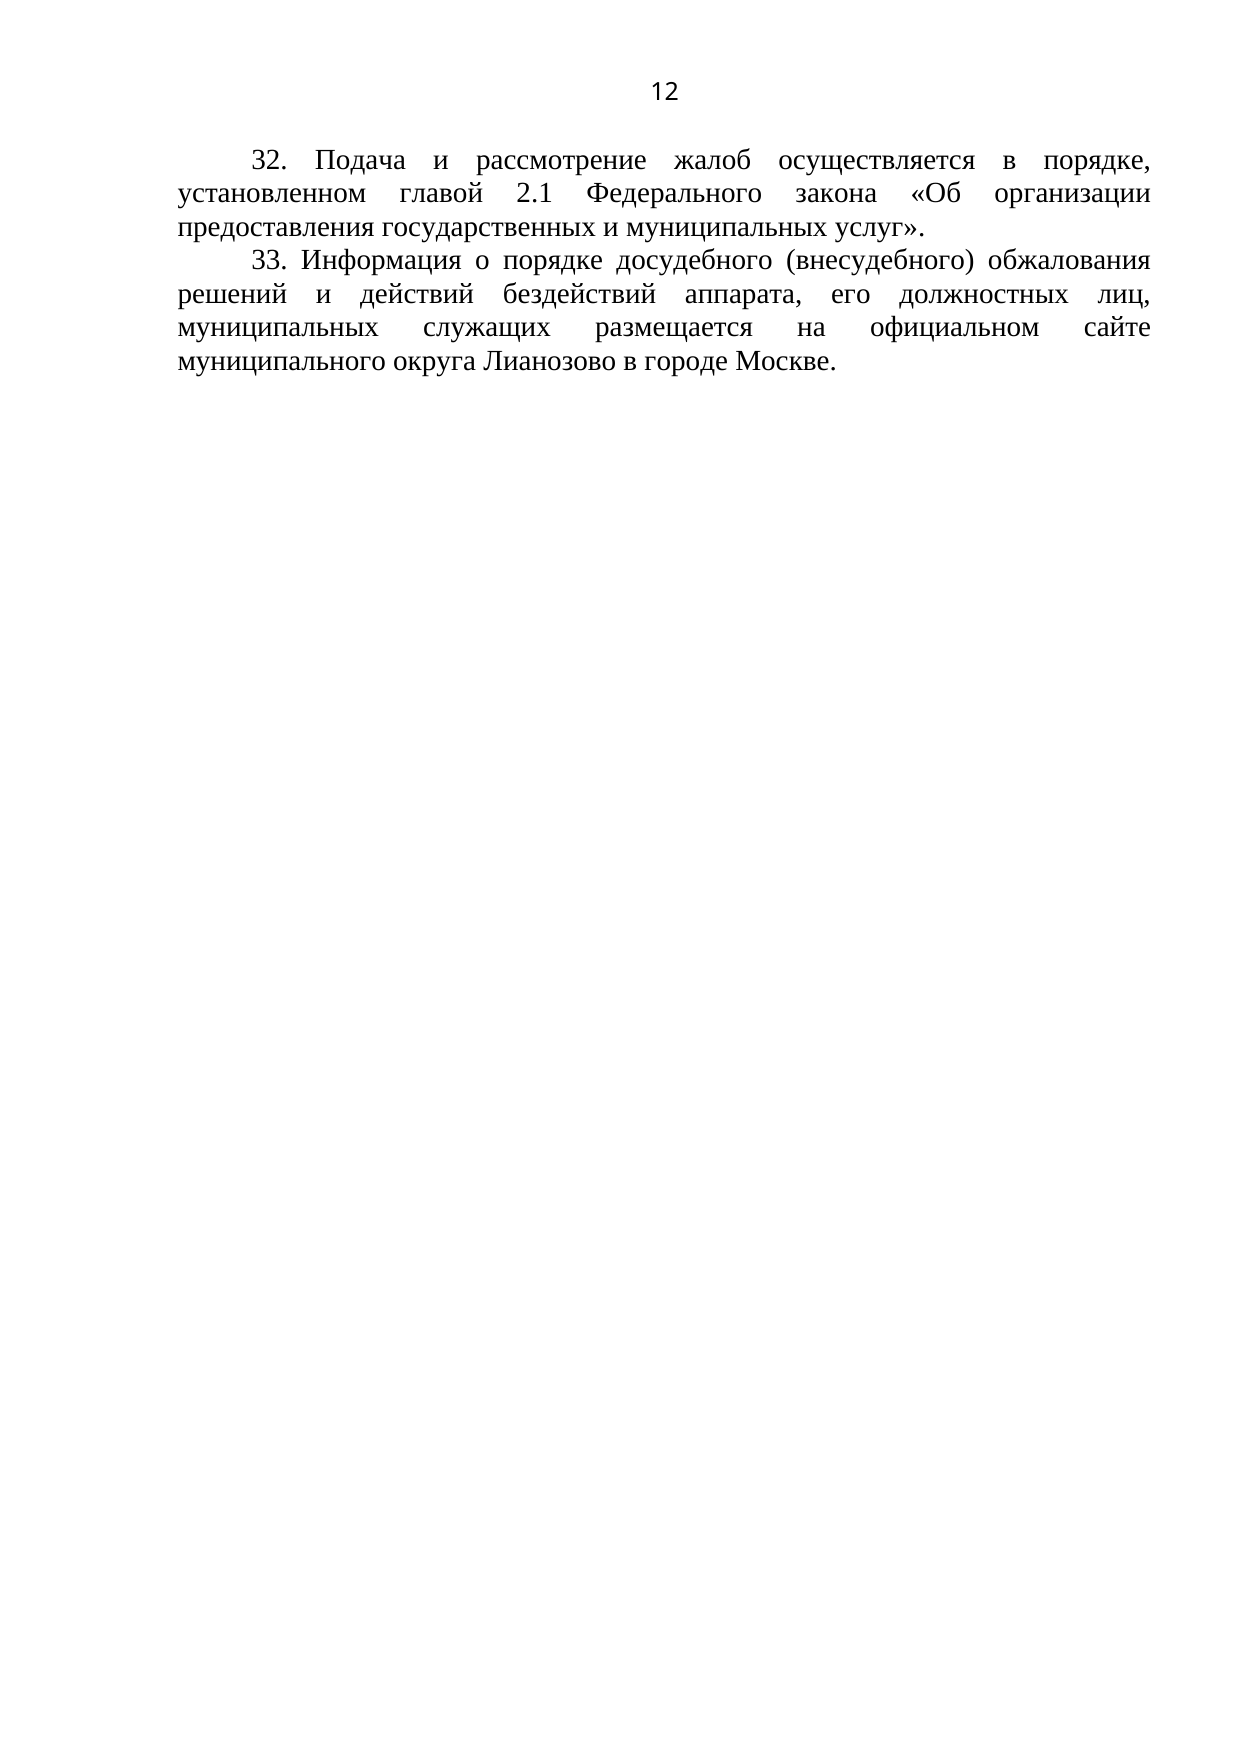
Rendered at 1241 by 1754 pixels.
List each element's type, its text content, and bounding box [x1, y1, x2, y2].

text 33. Информация о порядке досудебного (внесудебного) обжалования решений и действий бездействий аппарата, его должностных лиц, муниципальных служащих размещается на официальном сайте муниципального округа Лианозово в городе Москве. [177, 242, 1152, 377]
text 32. Подача и рассмотрение жалоб осуществляется в порядке, установленном главой 2.1 Федерального закона «Об организации предоставления государственных и муниципальных услуг». [177, 142, 1152, 242]
